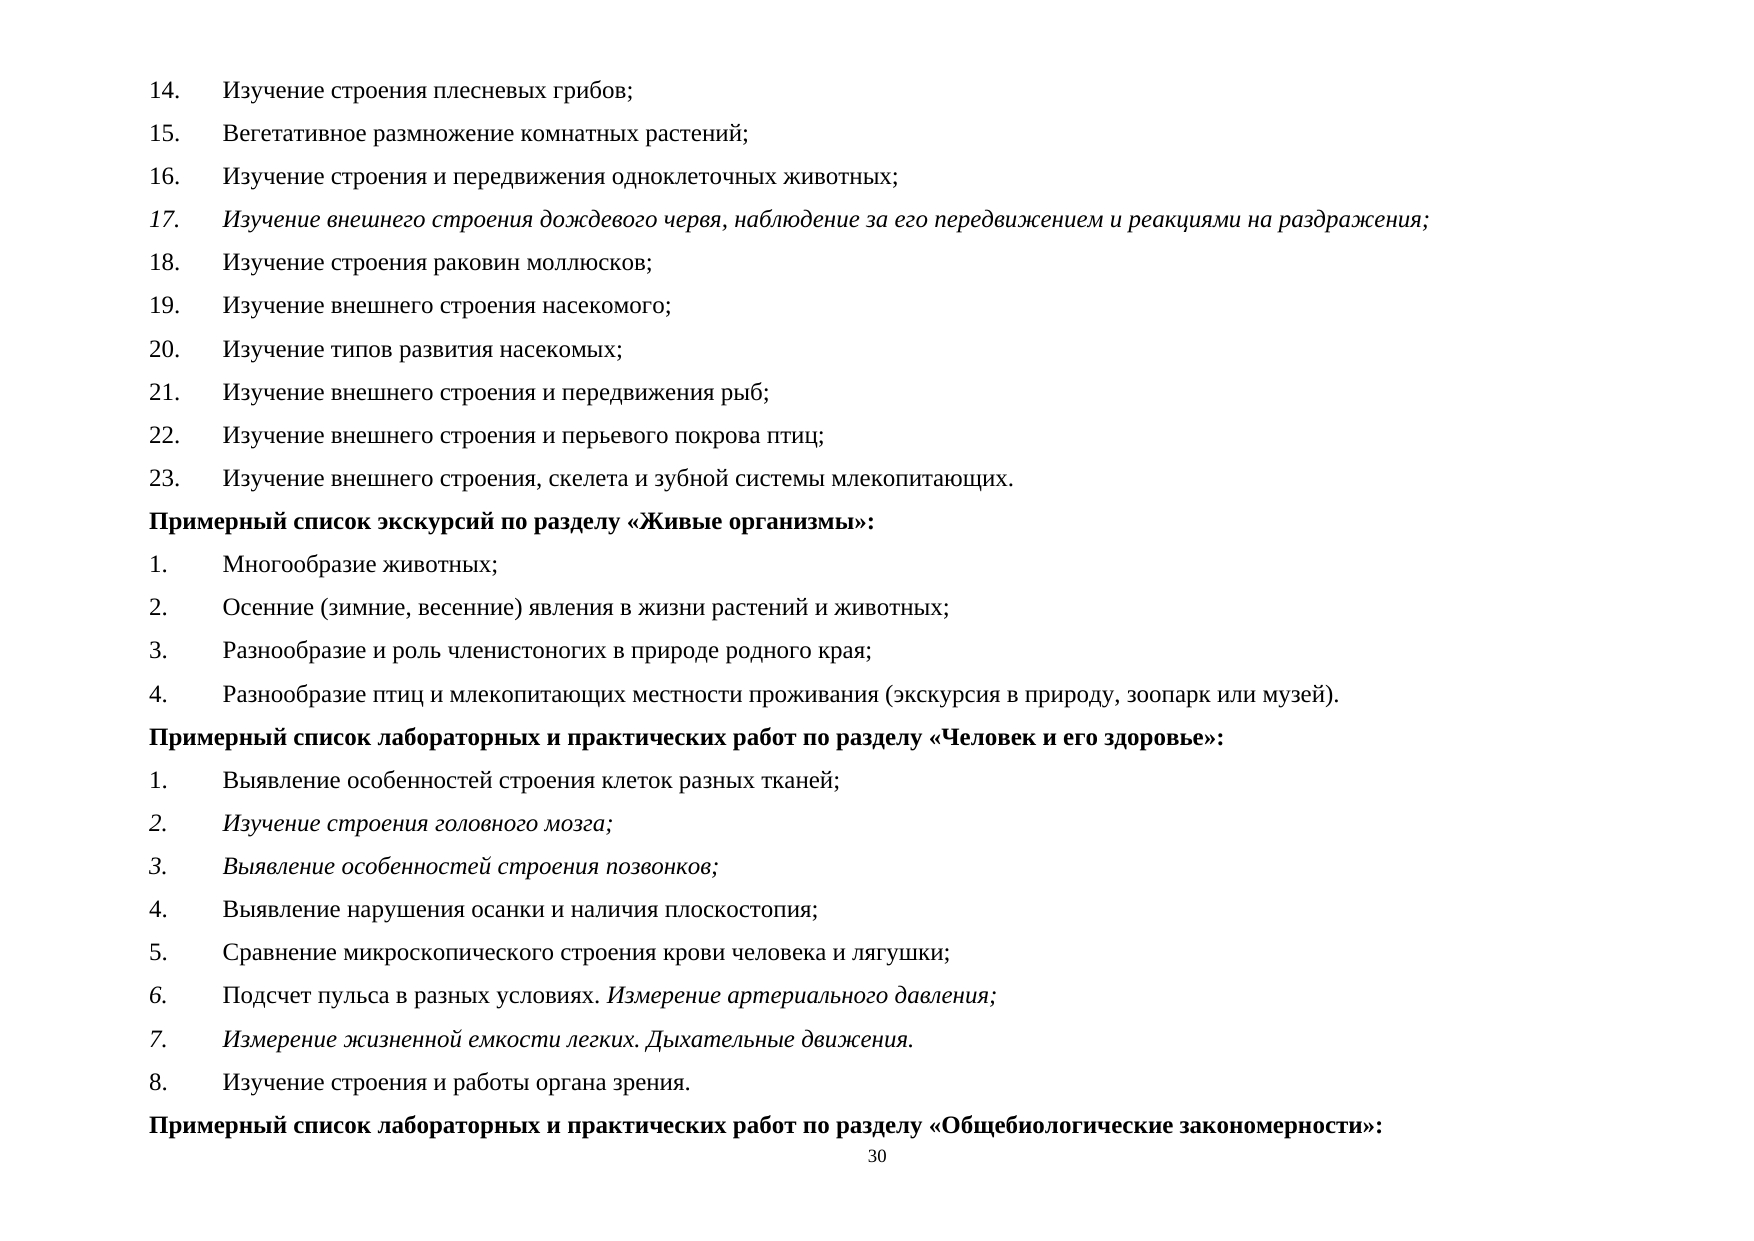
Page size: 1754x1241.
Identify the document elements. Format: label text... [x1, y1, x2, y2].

text Примерный список экскурсий по разделу «Живые организмы»: [75, 506, 1679, 535]
list Изучение внешнего строения насекомого; [75, 291, 1679, 319]
list Многообразие животных; [75, 549, 1679, 578]
list Изучение строения раковин моллюсков; [75, 247, 1679, 276]
list Изучение внешнего строения и перьевого покрова птиц; [75, 420, 1679, 449]
list Разнообразие и роль членистоногих в природе родного края; [75, 636, 1679, 664]
list Сравнение микроскопического строения крови человека и лягушки; [75, 937, 1679, 966]
list Изучение внешнего строения и передвижения рыб; [75, 377, 1679, 406]
list Осенние (зимние, весенние) явления в жизни растений и животных; [75, 592, 1679, 621]
list Изучение типов развития насекомых; [75, 334, 1679, 362]
list Изучение строения плесневых грибов; [75, 75, 1679, 104]
list Выявление особенностей строения позвонков; [75, 851, 1679, 880]
list Выявление особенностей строения клеток разных тканей; [75, 765, 1679, 794]
list Изучение строения головного мозга; [75, 808, 1679, 837]
list Измерение жизненной емкости легких. Дыхательные движения. [75, 1024, 1679, 1052]
list Изучение строения и работы органа зрения. [75, 1067, 1679, 1096]
list Изучение внешнего строения дождевого червя, наблюдение за его передвижением и реакциями на раздражения; [75, 204, 1679, 233]
list Подсчет пульса в разных условиях. Измерение артериального давления; [75, 981, 1679, 1009]
list Выявление нарушения осанки и наличия плоскостопия; [75, 894, 1679, 923]
text Примерный список лабораторных и практических работ по разделу «Общебиологические закономерности»: [75, 1110, 1679, 1139]
list Изучение строения и передвижения одноклеточных животных; [75, 161, 1679, 190]
list Изучение внешнего строения, скелета и зубной системы млекопитающих. [75, 463, 1679, 492]
text Примерный список лабораторных и практических работ по разделу «Человек и его здоровье»: [75, 722, 1679, 751]
list Разнообразие птиц и млекопитающих местности проживания (экскурсия в природу, зоопарк или музей). [75, 679, 1679, 707]
list Вегетативное размножение комнатных растений; [75, 118, 1679, 147]
